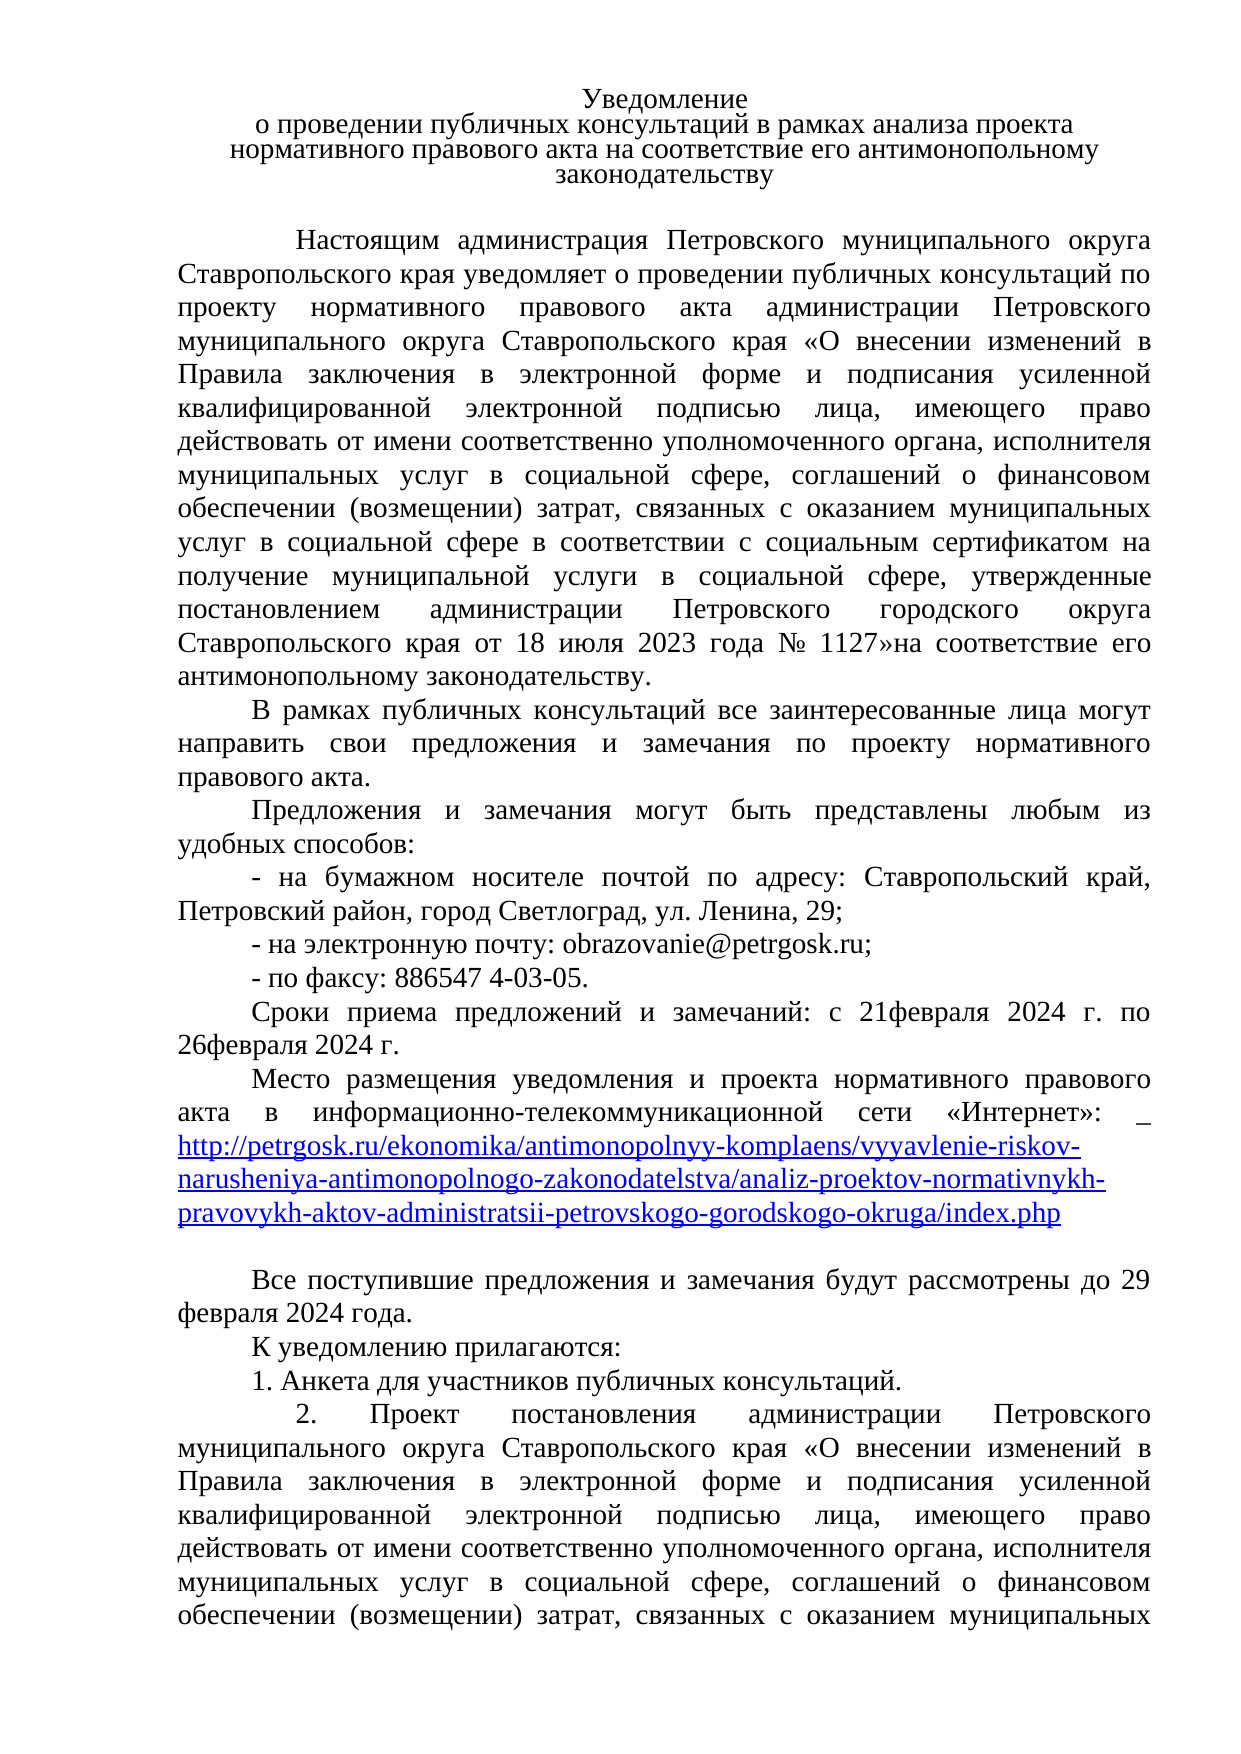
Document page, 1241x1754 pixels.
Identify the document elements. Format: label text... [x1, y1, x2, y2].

text 1. Анкета для участников публичных консультаций. [177, 1363, 1152, 1396]
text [177, 1396, 1152, 1631]
text В рамках публичных консультаций все заинтересованные лица могут направить свои предложения и замечания по проекту нормативного правового акта. [177, 692, 1152, 792]
text - по факсу: 886547 4-03-05. [177, 960, 1152, 994]
text Предложения и замечания могут быть представлены любым из удобных способов: [177, 792, 1152, 859]
text Место размещения уведомления и проекта нормативного правового акта в информационно-телекоммуникационной сети «Интернет»: _ http://petrgosk.ru/ekonomika/antimonopolnyy-komplaens/vyyavlenie-riskov-narusheniya-antimonopolnogo-zakonodatelstva/analiz-proektov-normativnykh-pravovykh-aktov-administratsii-petrovskogo-gorodskogo-okruga/index.php [177, 1061, 1152, 1228]
text о проведении публичных консультаций в рамках анализа проекта нормативного правового акта на соответствие его антимонопольному законодательству [177, 114, 1152, 189]
text Все поступившие предложения и замечания будут рассмотрены до 29 февраля 2024 года. [177, 1262, 1152, 1329]
text Сроки приема предложений и замечаний: с 21февраля 2024 г. по 26февраля 2024 г. [177, 994, 1152, 1061]
text К уведомлению прилагаются: [177, 1329, 1152, 1363]
text Уведомление [177, 89, 1152, 114]
text - на электронную почту: obrazovanie@petrgosk.ru; [177, 927, 1152, 960]
text Настоящим администрация Петровского муниципального округа Ставропольского края уведомляет о проведении публичных консультаций по проекту нормативного правового акта администрации Петровского муниципального округа Ставропольского края «О внесении изменений в Правила заключения в электронной форме и подписания усиленной квалифицированной электронной подписью лица, имеющего право действовать от имени соответственно уполномоченного органа, исполнителя муниципальных услуг в социальной сфере, соглашений о финансовом обеспечении (возмещении) затрат, связанных с оказанием муниципальных услуг в социальной сфере в соответствии с социальным сертификатом на получение муниципальной услуги в социальной сфере, утвержденные постановлением администрации Петровского городского округа Ставропольского края от 18 июля 2023 года № 1127»на соответствие его антимонопольному законодательству. [177, 222, 1152, 692]
text - на бумажном носителе почтой по адресу: Ставропольский край, Петровский район, город Светлоград, ул. Ленина, 29; [177, 859, 1152, 927]
